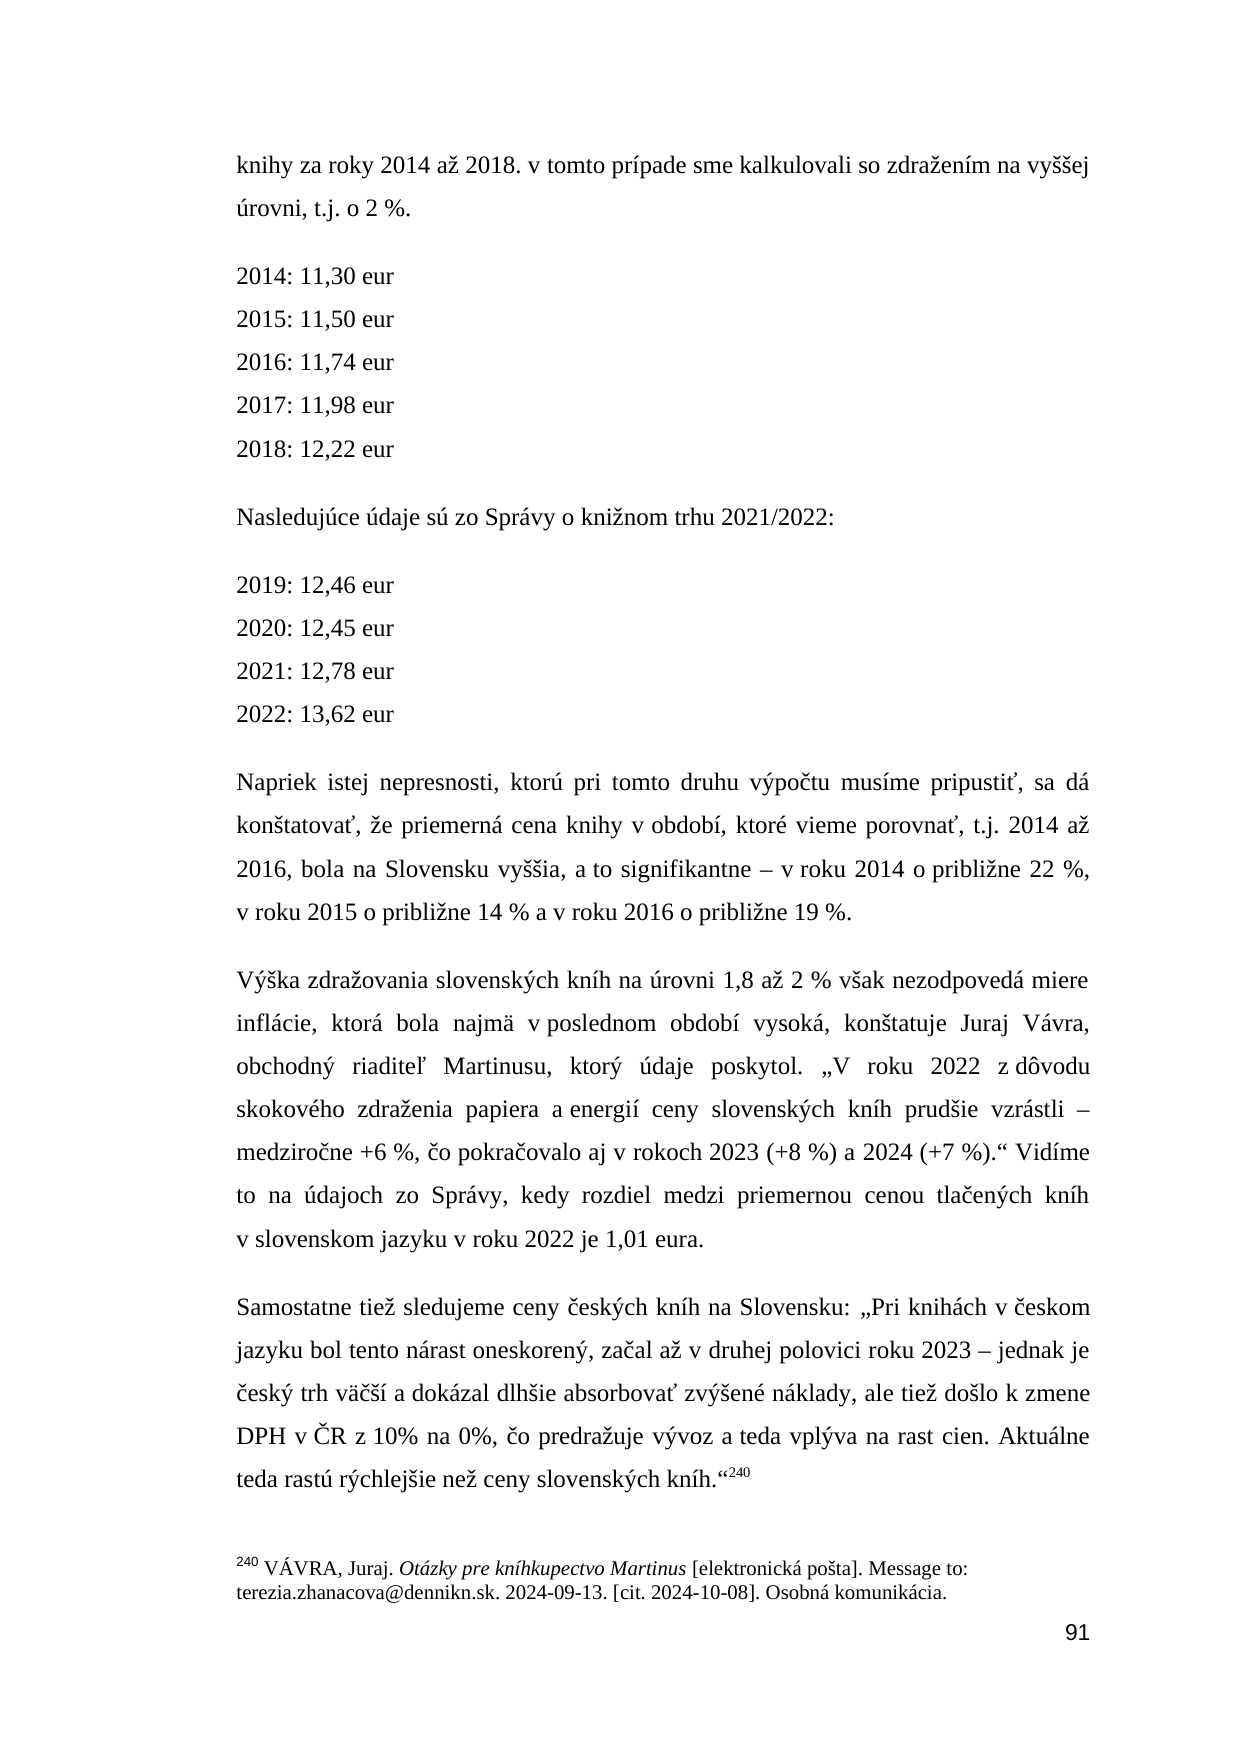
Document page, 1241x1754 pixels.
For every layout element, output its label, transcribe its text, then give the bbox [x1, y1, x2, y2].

text Výška zdražovania slovenských kníh na úrovni 1,8 až 2 % však nezodpovedá miere inflácie, ktorá bola najmä v poslednom období vysoká, konštatuje Juraj Vávra, obchodný riaditeľ Martinusu, ktorý údaje poskytol. „V roku 2022 z dôvodu skokového zdraženia papiera a energií ceny slovenských kníh prudšie vzrástli – medziročne +6 %, čo pokračovalo aj v rokoch 2023 (+8 %) a 2024 (+7 %).“ Vidíme to na údajoch zo Správy, kedy rozdiel medzi priemernou cenou tlačených kníh v slovenskom jazyku v roku 2022 je 1,01 eura. [236, 965, 1090, 1252]
text 2015: 11,50 eur [236, 304, 1090, 333]
text 2021: 12,78 eur [236, 656, 1090, 685]
text 2020: 12,45 eur [236, 613, 1090, 642]
text 2018: 12,22 eur [236, 434, 1090, 462]
text 2019: 12,46 eur [236, 570, 1090, 599]
text Napriek istej nepresnosti, ktorú pri tomto druhu výpočtu musíme pripustiť, sa dá konštatovať, že priemerná cena knihy v období, ktoré vieme porovnať, t.j. 2014 až 2016, bola na Slovensku vyššia, a to signifikantne – v roku 2014 o približne 22 %, v roku 2015 o približne 14 % a v roku 2016 o približne 19 %. [236, 767, 1090, 926]
text 2022: 13,62 eur [236, 699, 1090, 728]
text 2014: 11,30 eur [236, 261, 1090, 290]
text 2016: 11,74 eur [236, 347, 1090, 376]
text 2017: 11,98 eur [236, 391, 1090, 419]
text Nasledujúce údaje sú zo Správy o knižnom trhu 2021/2022: [236, 502, 1090, 531]
text Samostatne tiež sledujeme ceny českých kníh na Slovensku: „Pri knihách v českom jazyku bol tento nárast oneskorený, začal až v druhej polovici roku 2023 – jednak je český trh väčší a dokázal dlhšie absorbovať zvýšené náklady, ale tiež došlo k zmene DPH v ČR z 10% na 0%, čo predražuje vývoz a teda vplýva na rast cien. Aktuálne teda rastú rýchlejšie než ceny slovenských kníh.“ [236, 1292, 1090, 1493]
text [236, 150, 1090, 222]
